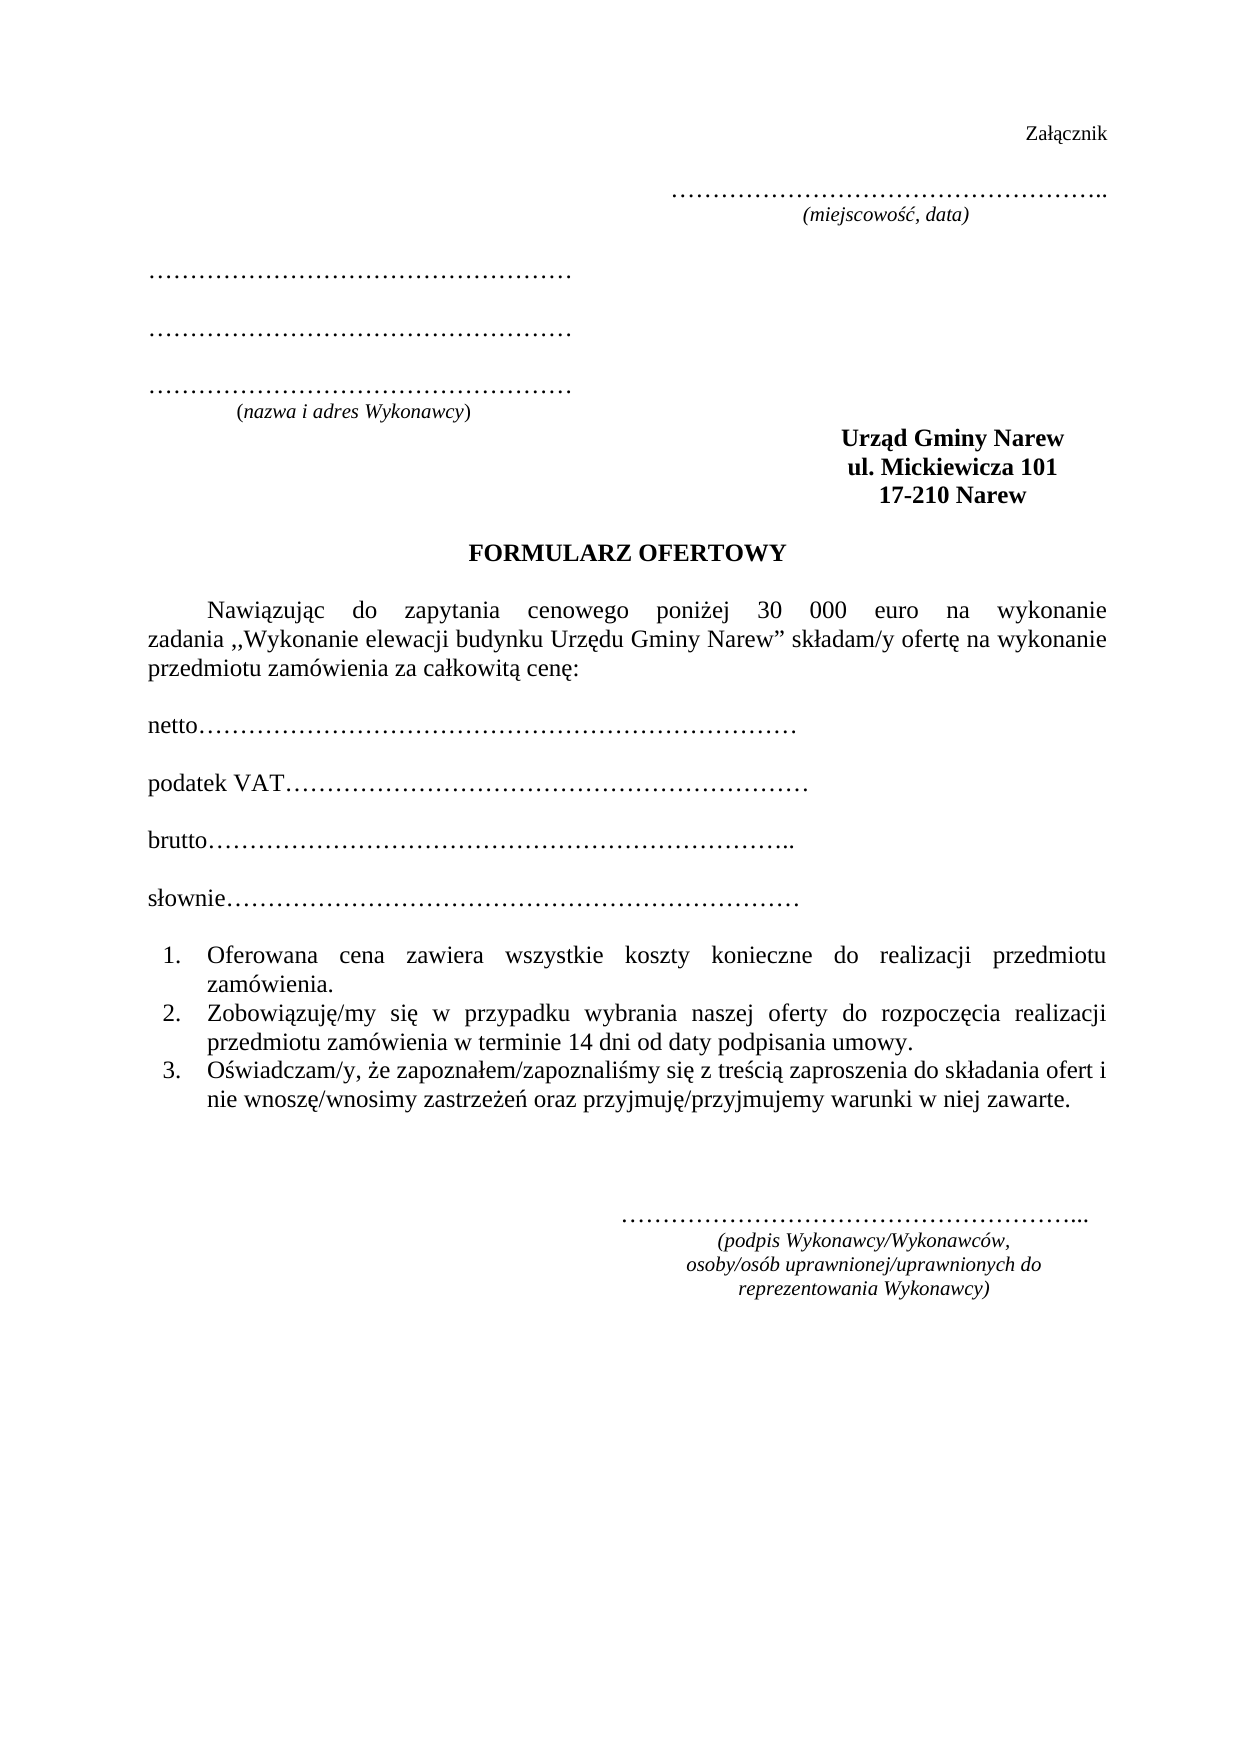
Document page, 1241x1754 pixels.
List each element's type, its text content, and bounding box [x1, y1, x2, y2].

text netto……………………………………………………………… [148, 711, 1107, 739]
text …………………………………………… [148, 255, 1107, 284]
text …………………………………………… [148, 313, 1107, 341]
text 17-210 Narew [148, 481, 1107, 509]
text podatek VAT……………………………………………………… [148, 768, 1107, 797]
text FORMULARZ OFERTOWY [148, 538, 1107, 567]
text (nazwa i adres Wykonawcy) [148, 399, 1107, 423]
text ul. Mickiewicza 101 [148, 452, 1107, 481]
text (miejscowość, data) [148, 202, 1107, 226]
list Zobowiązuję/my się w przypadku wybrania naszej oferty do rozpoczęcia realizacji przedmiotu zamówienia w terminie 14 dni od daty podpisania umowy. [162, 998, 1107, 1056]
text ………………………………………………... [148, 1199, 1107, 1228]
text (podpis Wykonawcy/Wykonawców, [148, 1228, 1107, 1252]
text reprezentowania Wykonawcy) [148, 1276, 1107, 1300]
text …………………………………………… [148, 370, 1107, 399]
text …………………………………………….. [148, 174, 1107, 202]
text Urząd Gminy Narew [148, 423, 1107, 452]
text Nawiązując do zapytania cenowego poniżej 30 000 euro na wykonanie zadania ,,Wykonanie elewacji budynku Urzędu Gminy Narew” składam/y ofertę na wykonanie przedmiotu zamówienia za całkowitą cenę: [148, 596, 1107, 682]
text osoby/osób uprawnionej/uprawnionych do [148, 1252, 1107, 1276]
text brutto…………………………………………………………….. [148, 826, 1107, 854]
list Oferowana cena zawiera wszystkie koszty konieczne do realizacji przedmiotu zamówienia. [162, 941, 1107, 998]
text słownie…………………………………………………………… [148, 883, 1107, 912]
list Oświadczam/y, że zapoznałem/zapoznaliśmy się z treścią zaproszenia do składania ofert i nie wnoszę/wnosimy zastrzeżeń oraz przyjmuję/przyjmujemy warunki w niej zawarte. [162, 1056, 1107, 1113]
text Załącznik [309, 121, 1107, 145]
